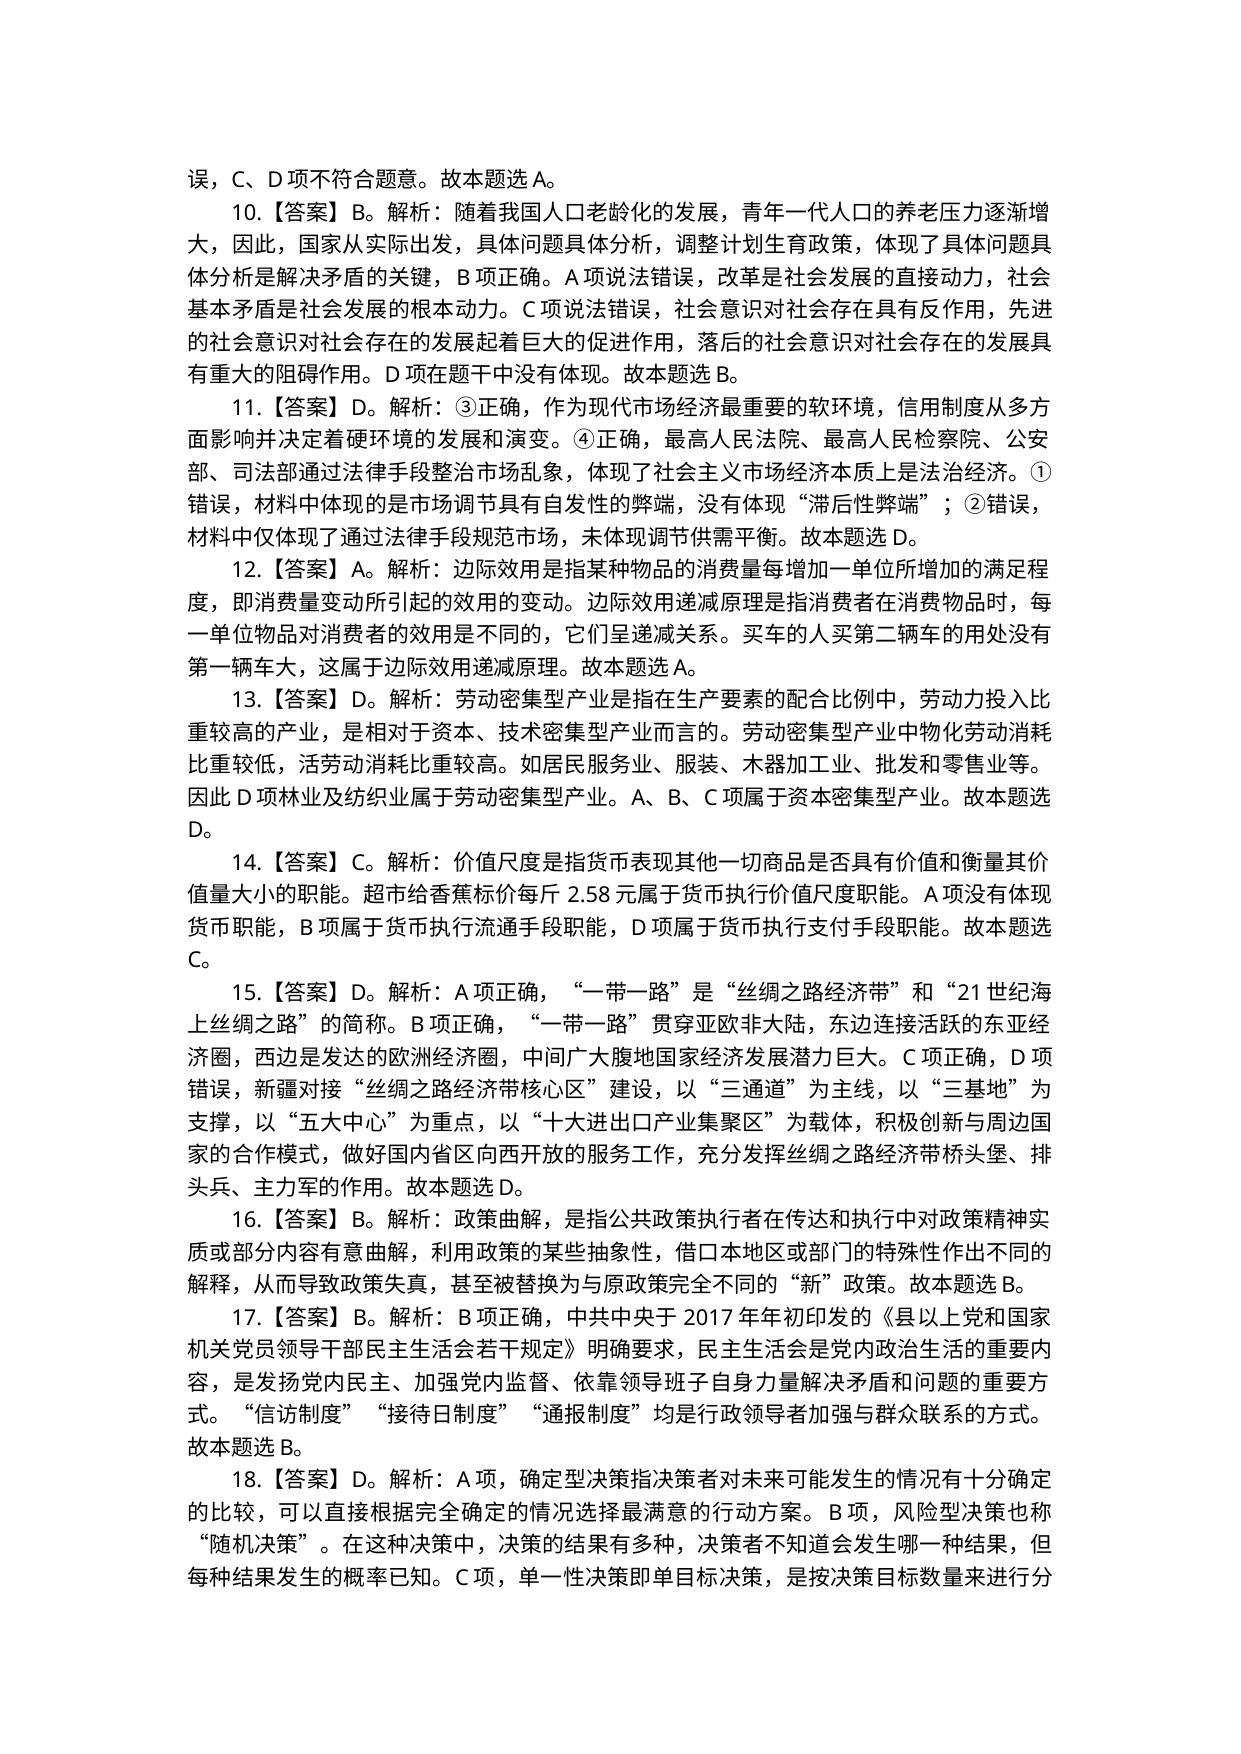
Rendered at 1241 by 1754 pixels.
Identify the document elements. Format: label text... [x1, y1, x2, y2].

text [187, 1462, 1053, 1592]
text 11.【答案】D。解析：③正确，作为现代市场经济最重要的软环境，信用制度从多方面影响并决定着硬环境的发展和演变。④正确，最高人民法院、最高人民检察院、公安部、司法部通过法律手段整治市场乱象，体现了社会主义市场经济本质上是法治经济。①错误，材料中体现的是市场调节具有自发性的弊端，没有体现“滞后性弊端”；②错误，材料中仅体现了通过法律手段规范市场，未体现调节供需平衡。故本题选D。 [187, 389, 1053, 552]
text 14.【答案】C。解析：价值尺度是指货币表现其他一切商品是否具有价值和衡量其价值量大小的职能。超市给香蕉标价每斤2.58元属于货币执行价值尺度职能。A项没有体现货币职能，B项属于货币执行流通手段职能，D项属于货币执行支付手段职能。故本题选C。 [187, 844, 1053, 974]
text 16.【答案】B。解析：政策曲解，是指公共政策执行者在传达和执行中对政策精神实质或部分内容有意曲解，利用政策的某些抽象性，借口本地区或部门的特殊性作出不同的解释，从而导致政策失真，甚至被替换为与原政策完全不同的“新”政策。故本题选B。 [187, 1202, 1053, 1299]
text 12.【答案】A。解析：边际效用是指某种物品的消费量每增加一单位所增加的满足程度，即消费量变动所引起的效用的变动。边际效用递减原理是指消费者在消费物品时，每一单位物品对消费者的效用是不同的，它们呈递减关系。买车的人买第二辆车的用处没有第一辆车大，这属于边际效用递减原理。故本题选A。 [187, 552, 1053, 682]
text 10.【答案】B。解析：随着我国人口老龄化的发展，青年一代人口的养老压力逐渐增大，因此，国家从实际出发，具体问题具体分析，调整计划生育政策，体现了具体问题具体分析是解决矛盾的关键，B项正确。A项说法错误，改革是社会发展的直接动力，社会基本矛盾是社会发展的根本动力。C项说法错误，社会意识对社会存在具有反作用，先进的社会意识对社会存在的发展起着巨大的促进作用，落后的社会意识对社会存在的发展具有重大的阻碍作用。D项在题干中没有体现。故本题选B。 [187, 194, 1053, 389]
text 13.【答案】D。解析：劳动密集型产业是指在生产要素的配合比例中，劳动力投入比重较高的产业，是相对于资本、技术密集型产业而言的。劳动密集型产业中物化劳动消耗比重较低，活劳动消耗比重较高。如居民服务业、服装、木器加工业、批发和零售业等。因此D项林业及纺织业属于劳动密集型产业。A、B、C项属于资本密集型产业。故本题选D。 [187, 682, 1053, 844]
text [187, 162, 1053, 194]
text 15.【答案】D。解析：A项正确，“一带一路”是“丝绸之路经济带”和“21世纪海上丝绸之路”的简称。B项正确，“一带一路”贯穿亚欧非大陆，东边连接活跃的东亚经济圈，西边是发达的欧洲经济圈，中间广大腹地国家经济发展潜力巨大。C项正确，D项错误，新疆对接“丝绸之路经济带核心区”建设，以“三通道”为主线，以“三基地”为支撑，以“五大中心”为重点，以“十大进出口产业集聚区”为载体，积极创新与周边国家的合作模式，做好国内省区向西开放的服务工作，充分发挥丝绸之路经济带桥头堡、排头兵、主力军的作用。故本题选D。 [187, 974, 1053, 1202]
text 17.【答案】B。解析：B项正确，中共中央于2017年年初印发的《县以上党和国家机关党员领导干部民主生活会若干规定》明确要求，民主生活会是党内政治生活的重要内容，是发扬党内民主、加强党内监督、依靠领导班子自身力量解决矛盾和问题的重要方式。“信访制度”“接待日制度”“通报制度”均是行政领导者加强与群众联系的方式。故本题选B。 [187, 1299, 1053, 1462]
